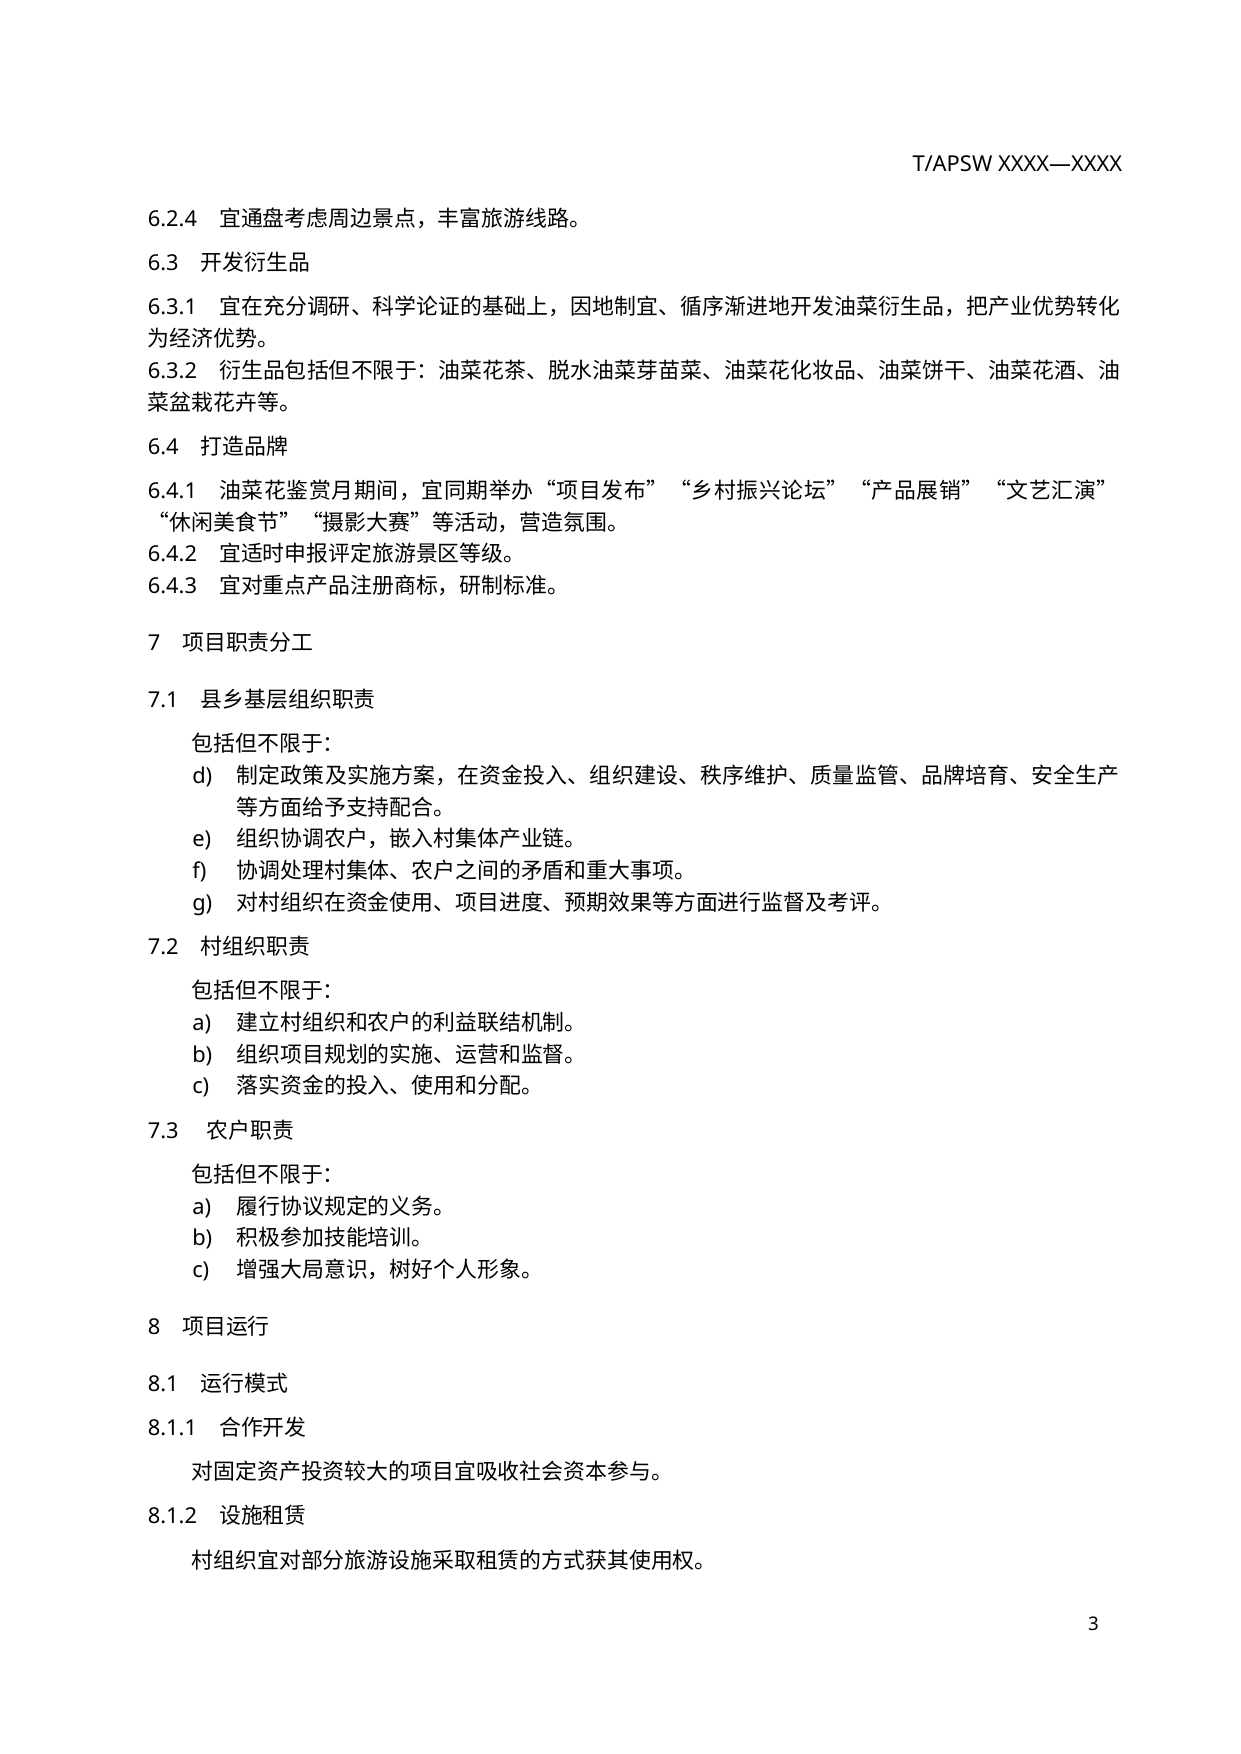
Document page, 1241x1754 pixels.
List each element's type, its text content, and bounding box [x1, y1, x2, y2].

text 项目职责分工 [148, 625, 1122, 657]
list 积极参加技能培训。 [192, 1220, 1122, 1252]
text 项目运行 [148, 1309, 1122, 1341]
text 设施租赁 [148, 1498, 1122, 1530]
text 县乡基层组织职责 [148, 682, 1122, 713]
text 打造品牌 [148, 429, 1122, 461]
text 农户职责 [148, 1113, 1122, 1144]
text 包括但不限于： [148, 973, 1122, 1005]
text 对村组织在资金使用、项目进度、预期效果等方面进行监督及考评。 [192, 885, 1122, 916]
text 组织协调农户，嵌入村集体产业链。 [192, 821, 1122, 853]
text 宜在充分调研、科学论证的基础上，因地制宜、循序渐进地开发油菜衍生品，把产业优势转化为经济优势。 [148, 289, 1122, 353]
text 合作开发 [148, 1410, 1122, 1442]
text 运行模式 [148, 1366, 1122, 1397]
text 协调处理村集体、农户之间的矛盾和重大事项。 [192, 853, 1122, 885]
list 组织项目规划的实施、运营和监督。 [192, 1037, 1122, 1068]
text 宜对重点产品注册商标，研制标准。 [148, 568, 1122, 600]
text 制定政策及实施方案，在资金投入、组织建设、秩序维护、质量监管、品牌培育、安全生产等方面给予支持配合。 [192, 758, 1122, 821]
text 宜适时申报评定旅游景区等级。 [148, 536, 1122, 568]
text 宜通盘考虑周边景点，丰富旅游线路。 [148, 201, 1122, 233]
text 对固定资产投资较大的项目宜吸收社会资本参与。 [148, 1454, 1122, 1486]
text 衍生品包括但不限于：油菜花茶、脱水油菜芽苗菜、油菜花化妆品、油菜饼干、油菜花酒、油菜盆栽花卉等。 [148, 353, 1122, 416]
text 村组织宜对部分旅游设施采取租赁的方式获其使用权。 [148, 1543, 1122, 1574]
text 油菜花鉴赏月期间，宜同期举办“项目发布”“乡村振兴论坛”“产品展销”“文艺汇演”“休闲美食节”“摄影大赛”等活动，营造氛围。 [148, 473, 1122, 536]
list 增强大局意识，树好个人形象。 [192, 1252, 1122, 1284]
list 落实资金的投入、使用和分配。 [192, 1068, 1122, 1100]
text 开发衍生品 [148, 245, 1122, 277]
text 包括但不限于： [148, 1157, 1122, 1189]
list 履行协议规定的义务。 [192, 1189, 1122, 1220]
text 包括但不限于： [148, 726, 1122, 758]
list 建立村组织和农户的利益联结机制。 [192, 1005, 1122, 1037]
text 村组织职责 [148, 929, 1122, 961]
